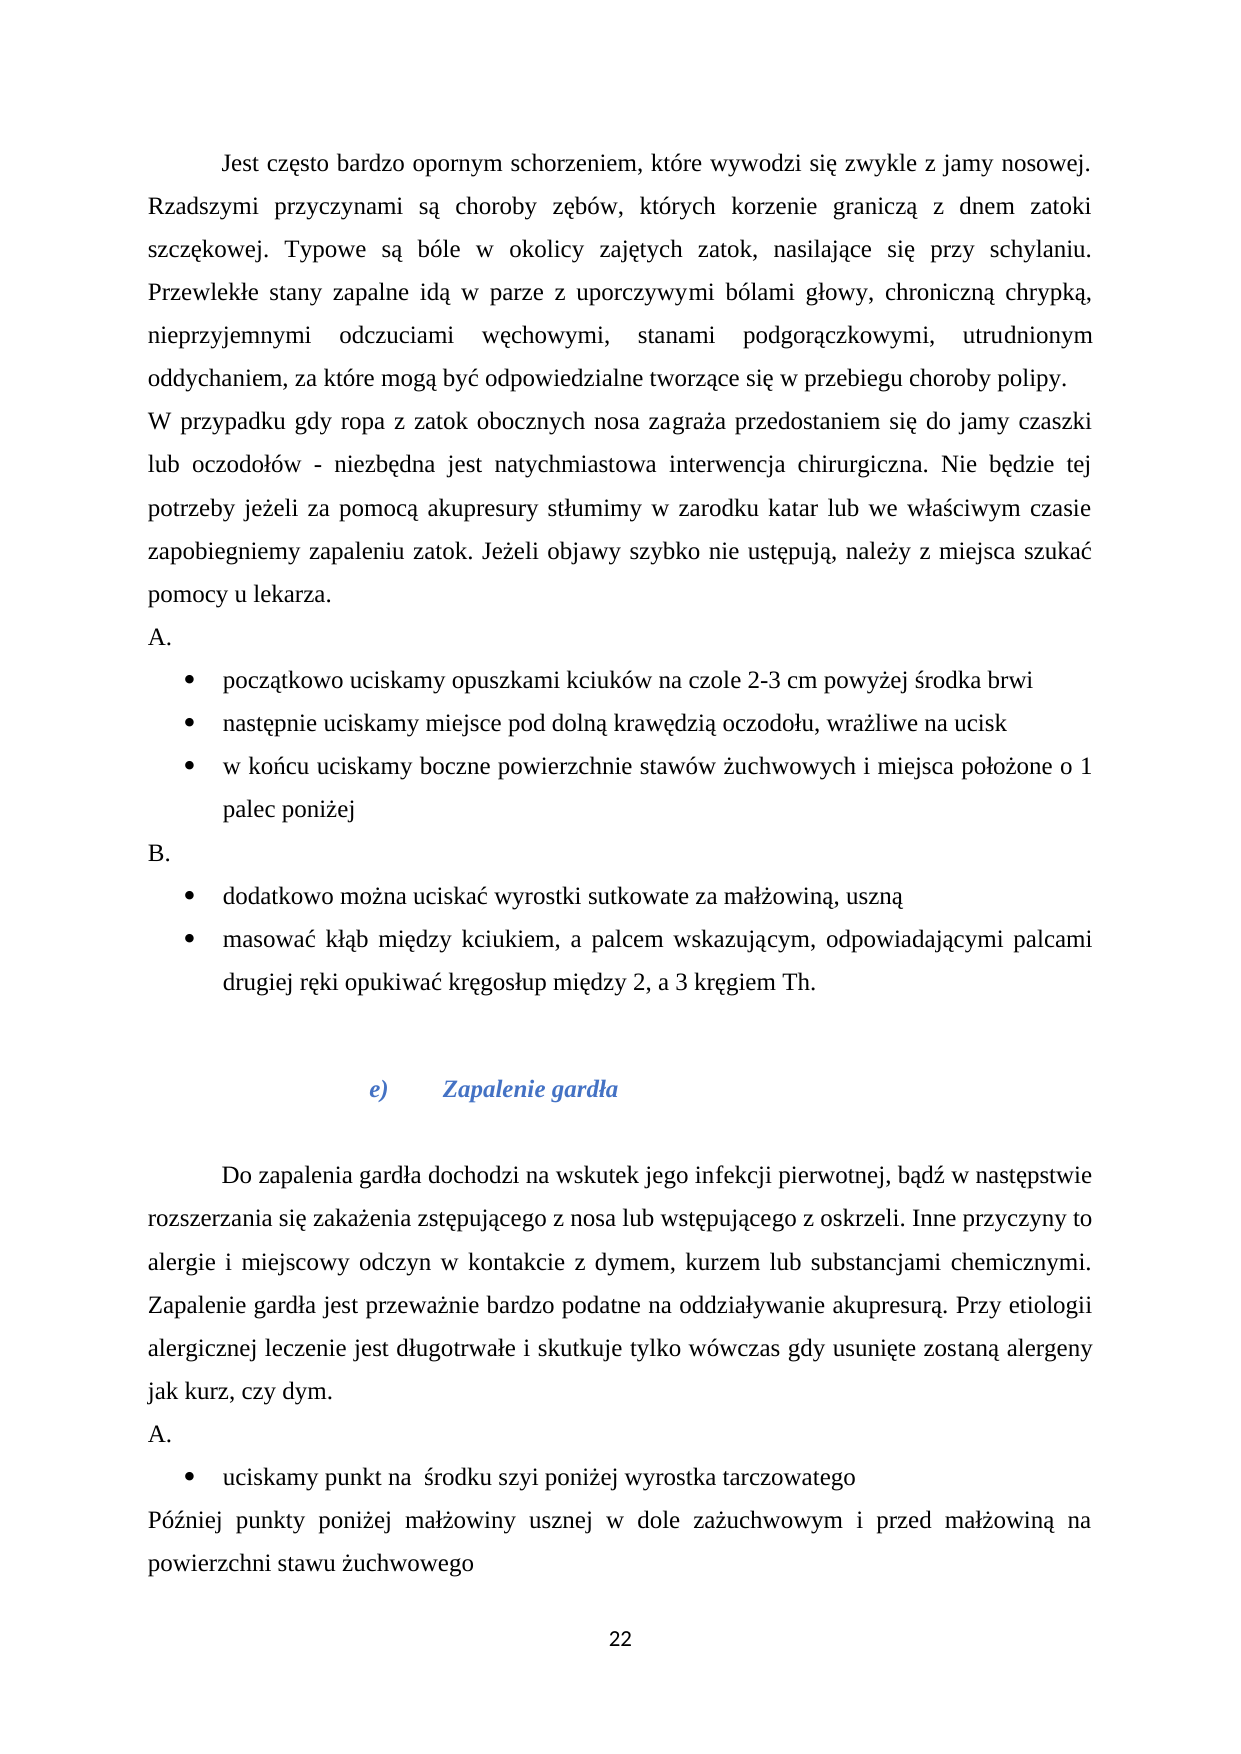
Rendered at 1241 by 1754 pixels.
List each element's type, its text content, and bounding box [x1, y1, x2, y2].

list następnie uciskamy miejsce pod dolną krawędzią oczodołu, wrażliwe na ucisk [185, 708, 1093, 737]
list uciskamy punkt na środku szyi poniżej wyrostka tarczowatego [185, 1462, 1093, 1491]
list masować kłąb między kciukiem, a palcem wskazującym, odpowiadającymi palcami drugiej ręki opukiwać kręgosłup między 2, a 3 kręgiem Th. [185, 924, 1093, 996]
list początkowo uciskamy opuszkami kciuków na czole 2-3 cm powyżej środka brwi [185, 665, 1093, 694]
text A. [148, 1419, 1093, 1448]
text B. [148, 838, 1093, 866]
list w końcu uciskamy boczne powierzchnie stawów żuchwowych i miejsca położone o 1 palec poniżej [185, 751, 1093, 823]
text Później punkty poniżej małżowiny usznej w dole zażuchwowym i przed małżowiną na powierzchni stawu żuchwowego [148, 1505, 1093, 1577]
text A. [148, 622, 1093, 651]
text W przypadku gdy ropa z zatok obocznych nosa zagraża przedostaniem się do jamy czaszki lub oczodołów - niezbędna jest natychmiastowa interwencja chirurgiczna. Nie będzie tej potrzeby jeżeli za pomocą akupresury stłumimy w zarodku katar lub we właściwym czasie zapobiegniemy zapaleniu zatok. Jeżeli objawy szybko nie ustępują, należy z miejsca szukać pomocy u lekarza. [148, 406, 1093, 608]
subtitle Zapalenie gardła [369, 1074, 1093, 1103]
text Do zapalenia gardła dochodzi na wskutek jego infekcji pierwotnej, bądź w następstwie rozszerzania się zakażenia zstępującego z nosa lub wstępującego z oskrzeli. Inne przyczyny to alergie i miejscowy odczyn w kontakcie z dymem, kurzem lub substancjami chemicznymi. Zapalenie gardła jest przeważnie bardzo podatne na oddziaływanie akupresurą. Przy etiologii alergicznej leczenie jest długotrwałe i skutkuje tylko wówczas gdy usunięte zostaną alergeny jak kurz, czy dym. [148, 1160, 1093, 1405]
text Jest często bardzo opornym schorzeniem, które wywodzi się zwykle z jamy nosowej. Rzadszymi przyczynami są choroby zębów, których korzenie graniczą z dnem zatoki szczękowej. Typowe są bóle w okolicy zajętych zatok, nasilające się przy schylaniu. Przewlekłe stany zapalne idą w parze z uporczywymi bólami głowy, chroniczną chrypką, nieprzyjemnymi odczuciami węchowymi, stanami podgorączkowymi, utrudnionym oddychaniem, za które mogą być odpowiedzialne tworzące się w przebiegu choroby polipy. [148, 148, 1093, 392]
list dodatkowo można uciskać wyrostki sutkowate za małżowiną, uszną [185, 881, 1093, 909]
